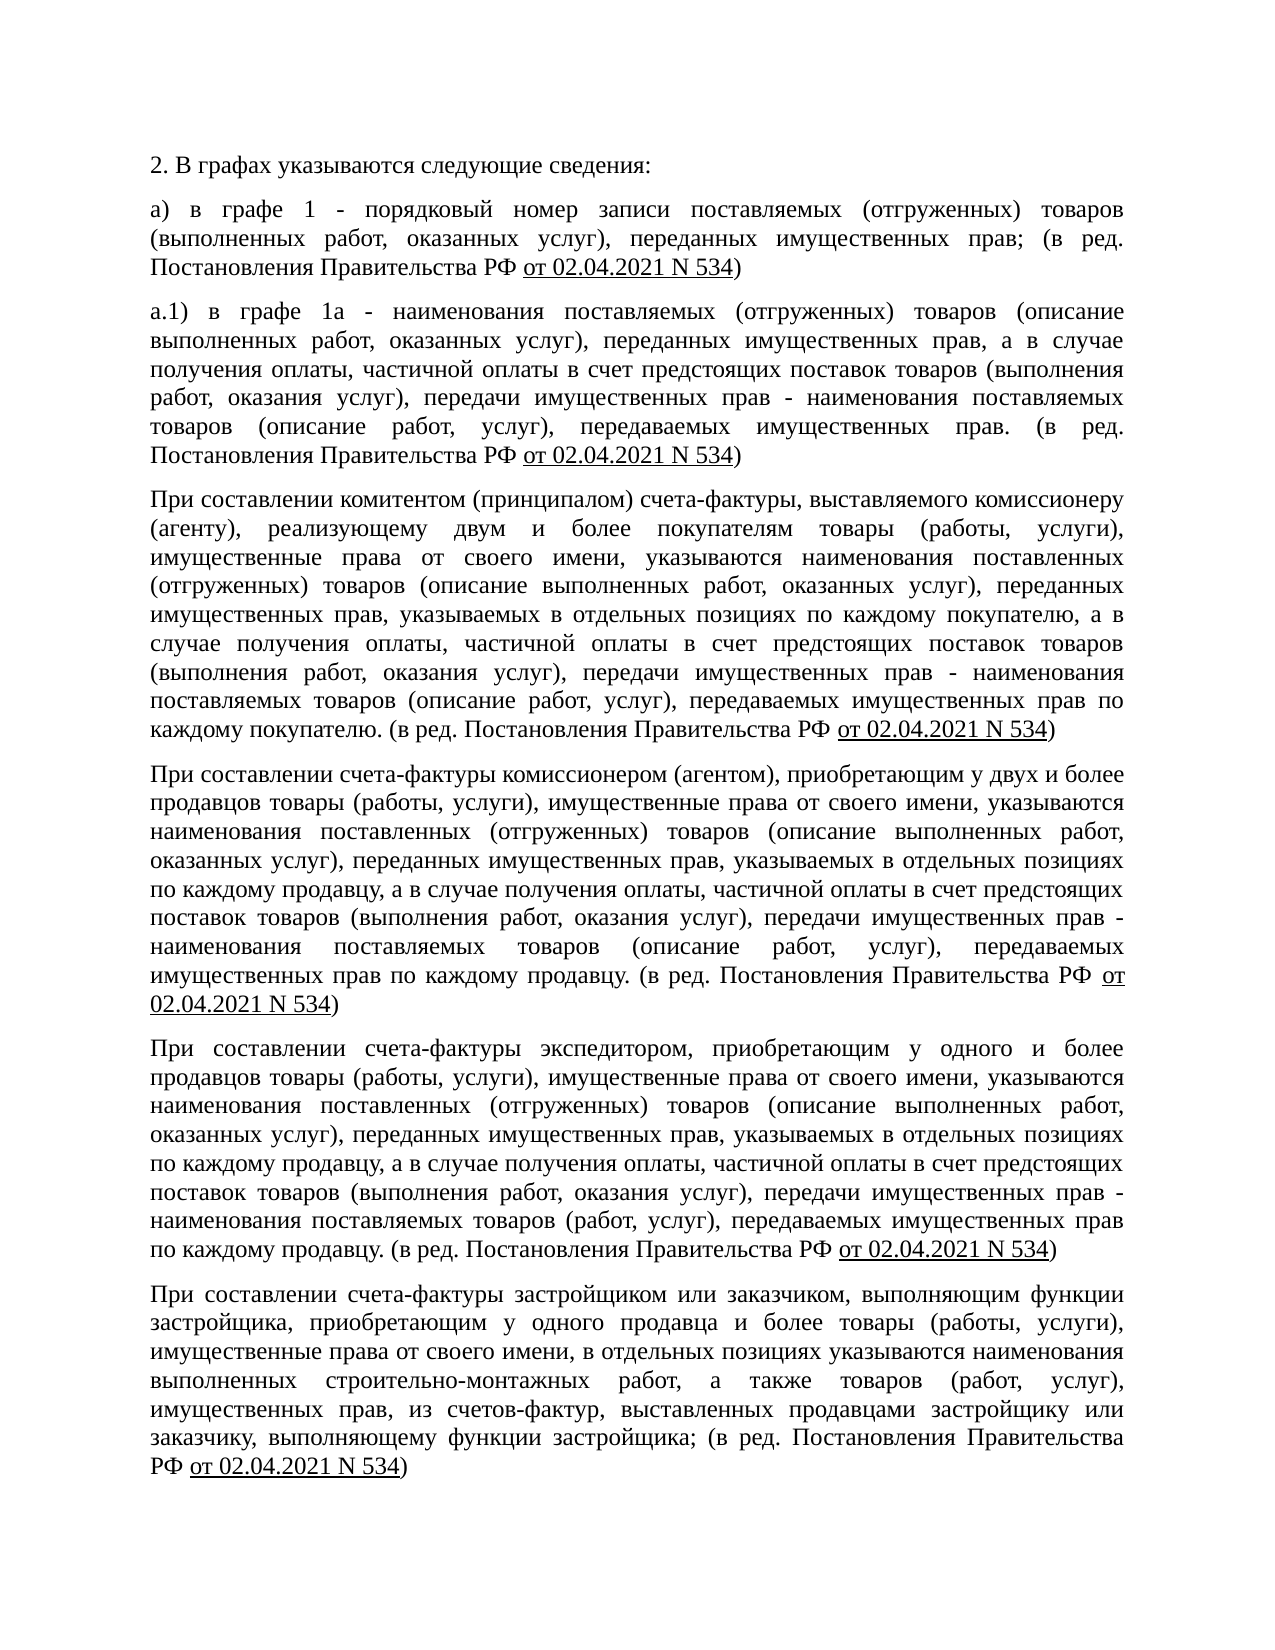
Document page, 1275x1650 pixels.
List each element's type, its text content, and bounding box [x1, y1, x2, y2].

text При составлении счета-фактуры застройщиком или заказчиком, выполняющим функции застройщика, приобретающим у одного продавца и более товары (работы, услуги), имущественные права от своего имени, в отдельных позициях указываются наименования выполненных строительно-монтажных работ, а также товаров (работ, услуг), имущественных прав, из счетов-фактур, выставленных продавцами застройщику или заказчику, выполняющему функции застройщика; (в ред. Постановления Правительства РФ от 02.04.2021 N 534) [150, 1279, 1125, 1480]
text а) в графе 1 - порядковый номер записи поставляемых (отгруженных) товаров (выполненных работ, оказанных услуг), переданных имущественных прав; (в ред. Постановления Правительства РФ от 02.04.2021 N 534) [150, 194, 1125, 281]
text При составлении комитентом (принципалом) счета-фактуры, выставляемого комиссионеру (агенту), реализующему двум и более покупателям товары (работы, услуги), имущественные права от своего имени, указываются наименования поставленных (отгруженных) товаров (описание выполненных работ, оказанных услуг), переданных имущественных прав, указываемых в отдельных позициях по каждому покупателю, а в случае получения оплаты, частичной оплаты в счет предстоящих поставок товаров (выполнения работ, оказания услуг), передачи имущественных прав - наименования поставляемых товаров (описание работ, услуг), передаваемых имущественных прав по каждому покупателю. (в ред. Постановления Правительства РФ от 02.04.2021 N 534) [150, 484, 1125, 743]
text 2. В графах указываются следующие сведения: [150, 150, 1125, 179]
text а.1) в графе 1а - наименования поставляемых (отгруженных) товаров (описание выполненных работ, оказанных услуг), переданных имущественных прав, а в случае получения оплаты, частичной оплаты в счет предстоящих поставок товаров (выполнения работ, оказания услуг), передачи имущественных прав - наименования поставляемых товаров (описание работ, услуг), передаваемых имущественных прав. (в ред. Постановления Правительства РФ от 02.04.2021 N 534) [150, 296, 1125, 469]
text При составлении счета-фактуры экспедитором, приобретающим у одного и более продавцов товары (работы, услуги), имущественные права от своего имени, указываются наименования поставленных (отгруженных) товаров (описание выполненных работ, оказанных услуг), переданных имущественных прав, указываемых в отдельных позициях по каждому продавцу, а в случае получения оплаты, частичной оплаты в счет предстоящих поставок товаров (выполнения работ, оказания услуг), передачи имущественных прав - наименования поставляемых товаров (работ, услуг), передаваемых имущественных прав по каждому продавцу. (в ред. Постановления Правительства РФ от 02.04.2021 N 534) [150, 1033, 1125, 1263]
text При составлении счета-фактуры комиссионером (агентом), приобретающим у двух и более продавцов товары (работы, услуги), имущественные права от своего имени, указываются наименования поставленных (отгруженных) товаров (описание выполненных работ, оказанных услуг), переданных имущественных прав, указываемых в отдельных позициях по каждому продавцу, а в случае получения оплаты, частичной оплаты в счет предстоящих поставок товаров (выполнения работ, оказания услуг), передачи имущественных прав - наименования поставляемых товаров (описание работ, услуг), передаваемых имущественных прав по каждому продавцу. (в ред. Постановления Правительства РФ от 02.04.2021 N 534) [150, 759, 1125, 1017]
